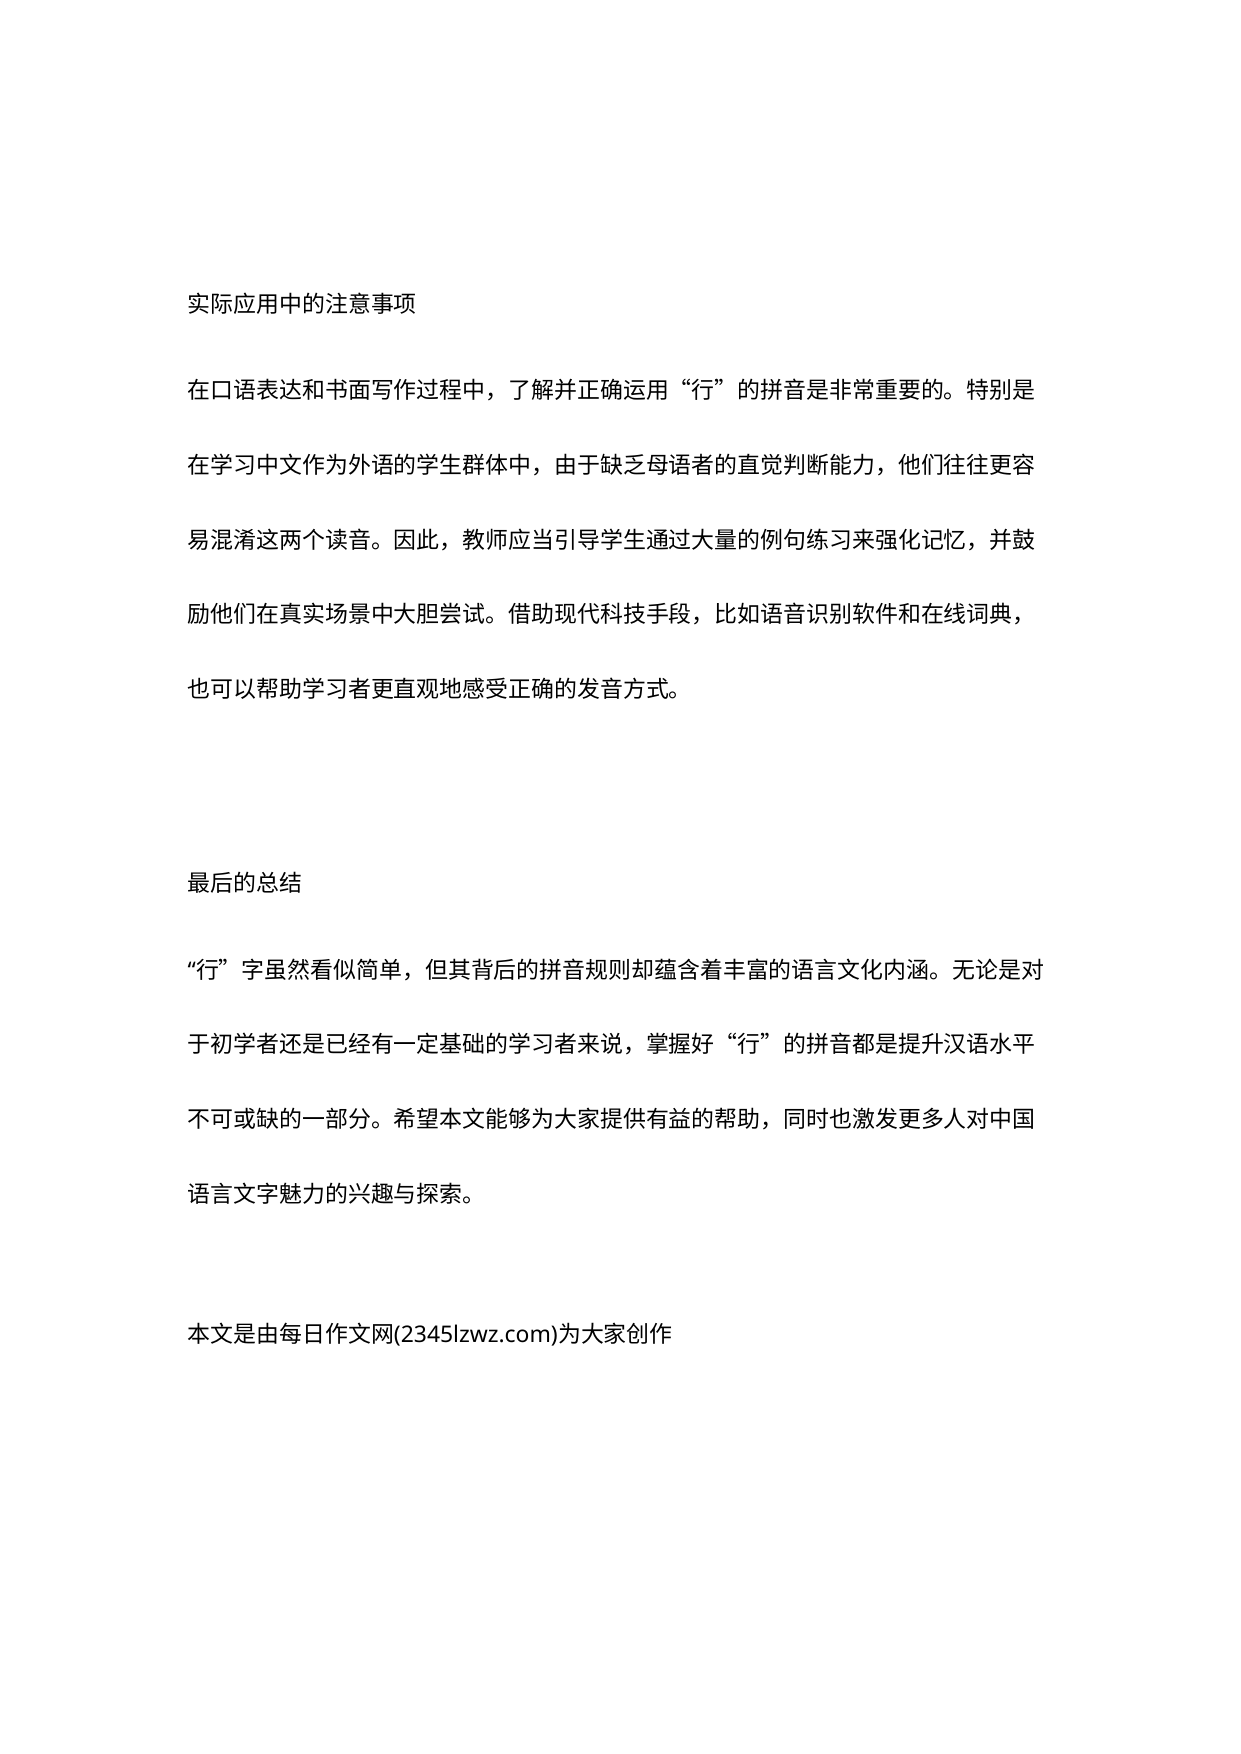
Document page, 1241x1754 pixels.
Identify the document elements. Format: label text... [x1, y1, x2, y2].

text 在口语表达和书面写作过程中，了解并正确运用“行”的拼音是非常重要的。特别是在学习中文作为外语的学生群体中，由于缺乏母语者的直觉判断能力，他们往往更容易混淆这两个读音。因此，教师应当引导学生通过大量的例句练习来强化记忆，并鼓励他们在真实场景中大胆尝试。借助现代科技手段，比如语音识别软件和在线词典，也可以帮助学习者更直观地感受正确的发音方式。 [187, 356, 1053, 720]
text 最后的总结 [187, 849, 1053, 914]
text “行”字虽然看似简单，但其背后的拼音规则却蕴含着丰富的语言文化内涵。无论是对于初学者还是已经有一定基础的学习者来说，掌握好“行”的拼音都是提升汉语水平不可或缺的一部分。希望本文能够为大家提供有益的帮助，同时也激发更多人对中国语言文字魅力的兴趣与探索。 [187, 936, 1053, 1225]
text 本文是由每日作文网(2345lzwz.com)为大家创作 [187, 1300, 1053, 1365]
text 实际应用中的注意事项 [187, 270, 1053, 335]
